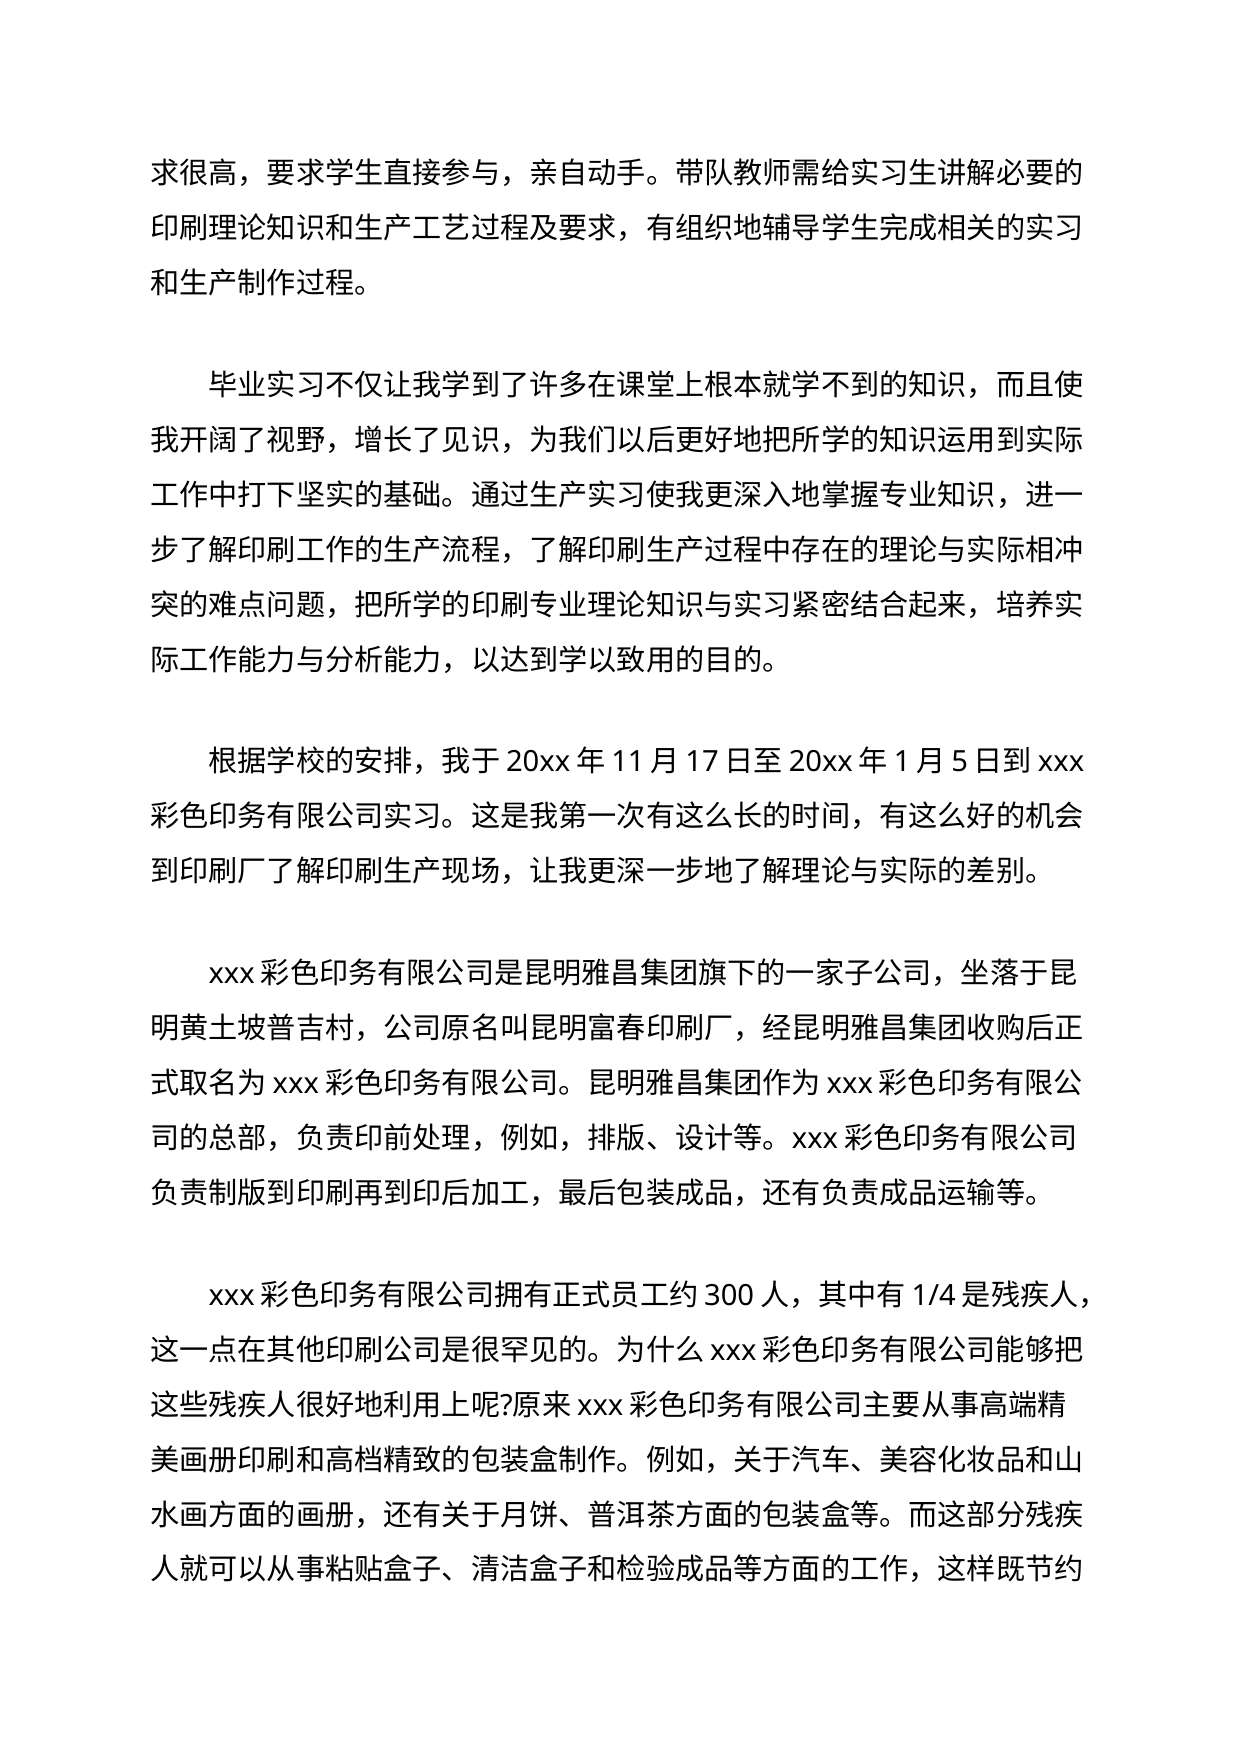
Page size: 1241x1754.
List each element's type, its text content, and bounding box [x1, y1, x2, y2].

text 毕业实习不仅让我学到了许多在课堂上根本就学不到的知识，而且使我开阔了视野，增长了见识，为我们以后更好地把所学的知识运用到实际工作中打下坚实的基础。通过生产实习使我更深入地掌握专业知识，进一步了解印刷工作的生产流程，了解印刷生产过程中存在的理论与实际相冲突的难点问题，把所学的印刷专业理论知识与实习紧密结合起来，培养实际工作能力与分析能力，以达到学以致用的目的。 [150, 362, 1090, 678]
text 根据学校的安排，我于20xx年11月17日至20xx年1月5日到xxx彩色印务有限公司实习。这是我第一次有这么长的时间，有这么好的机会到印刷厂了解印刷生产现场，让我更深一步地了解理论与实际的差别。 [150, 738, 1090, 890]
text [150, 150, 1090, 302]
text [150, 1271, 1090, 1588]
text xxx彩色印务有限公司是昆明雅昌集团旗下的一家子公司，坐落于昆明黄土坡普吉村，公司原名叫昆明富春印刷厂，经昆明雅昌集团收购后正式取名为xxx彩色印务有限公司。昆明雅昌集团作为xxx彩色印务有限公司的总部，负责印前处理，例如，排版、设计等。xxx彩色印务有限公司负责制版到印刷再到印后加工，最后包装成品，还有负责成品运输等。 [150, 949, 1090, 1212]
